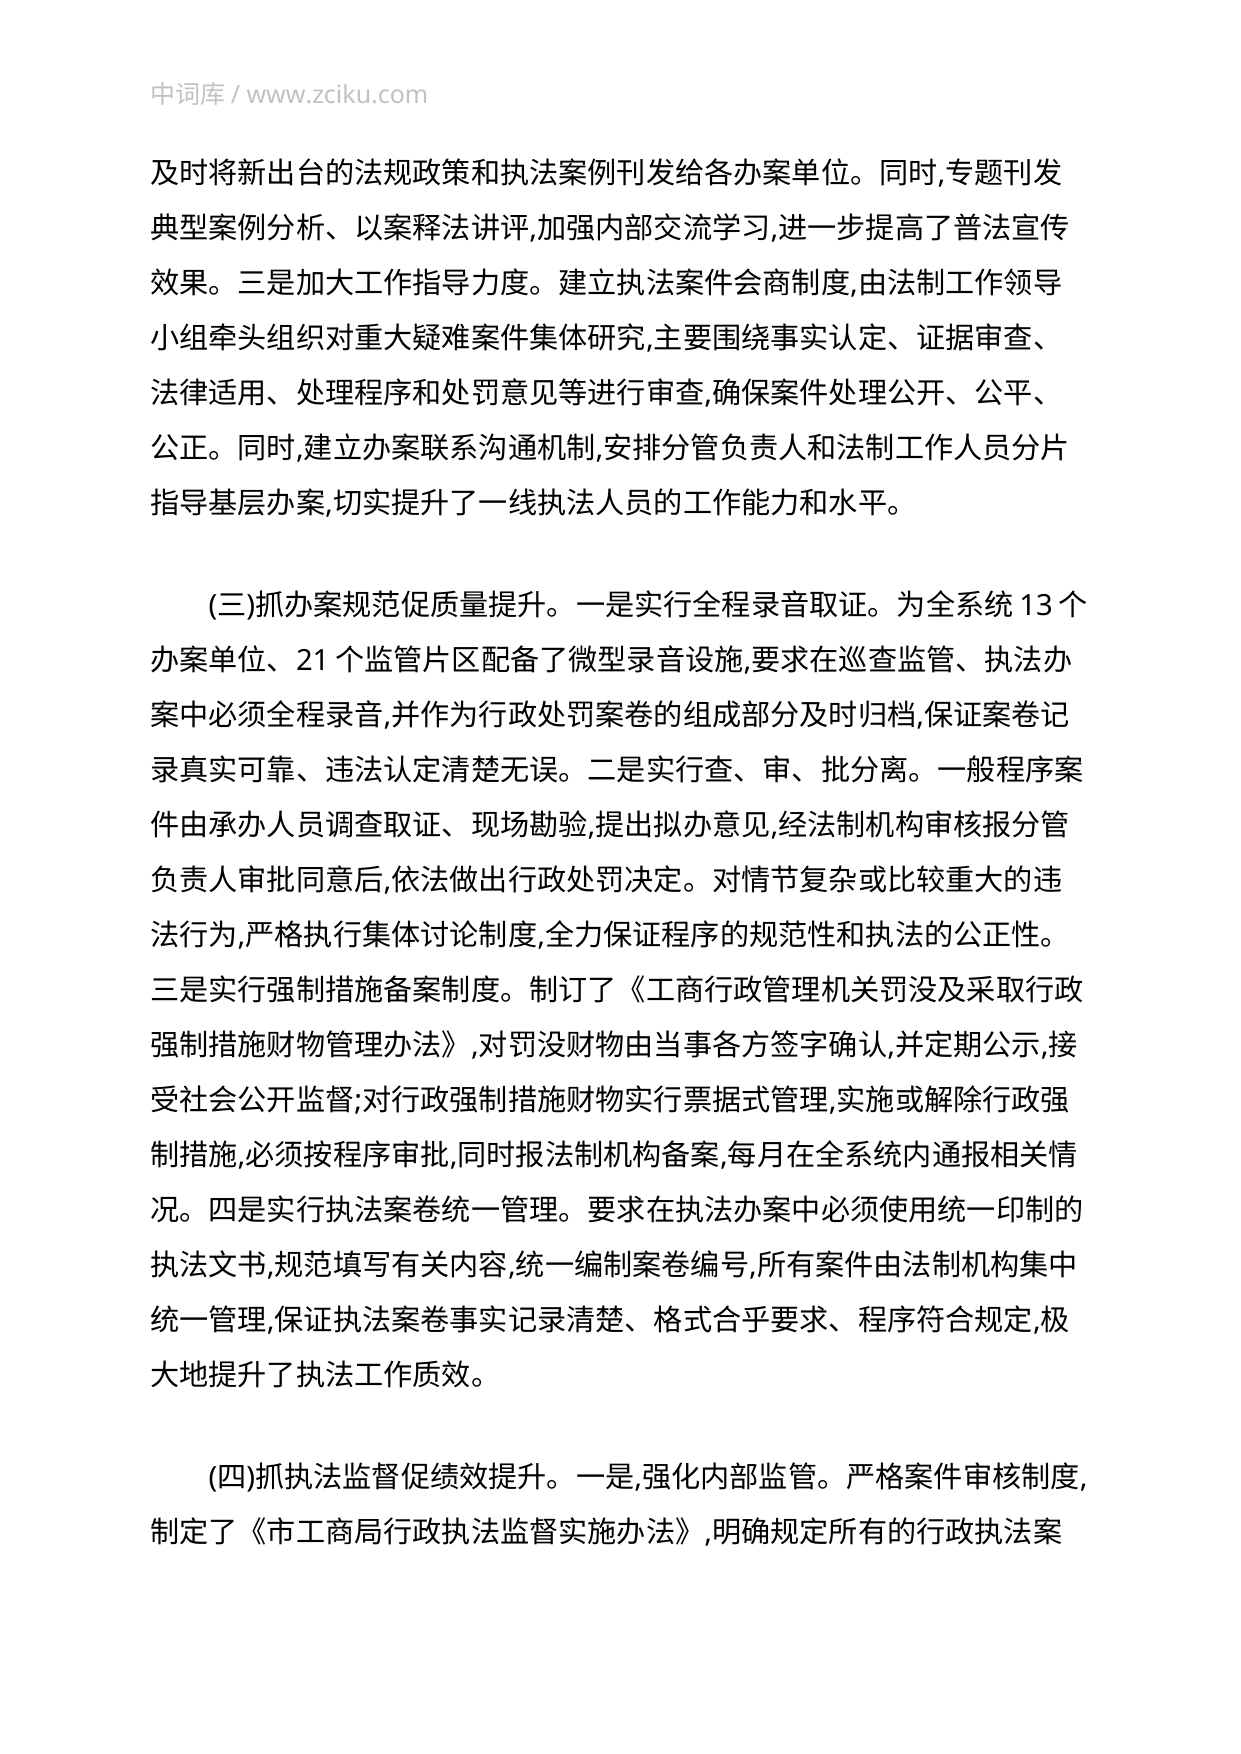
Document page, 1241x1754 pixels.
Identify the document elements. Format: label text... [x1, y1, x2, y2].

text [150, 1453, 1090, 1551]
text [150, 150, 1090, 522]
text (三)抓办案规范促质量提升。一是实行全程录音取证。为全系统13个办案单位、21个监管片区配备了微型录音设施,要求在巡查监管、执法办案中必须全程录音,并作为行政处罚案卷的组成部分及时归档,保证案卷记录真实可靠、违法认定清楚无误。二是实行查、审、批分离。一般程序案件由承办人员调查取证、现场勘验,提出拟办意见,经法制机构审核报分管负责人审批同意后,依法做出行政处罚决定。对情节复杂或比较重大的违法行为,严格执行集体讨论制度,全力保证程序的规范性和执法的公正性。三是实行强制措施备案制度。制订了《工商行政管理机关罚没及采取行政强制措施财物管理办法》,对罚没财物由当事各方签字确认,并定期公示,接受社会公开监督;对行政强制措施财物实行票据式管理,实施或解除行政强制措施,必须按程序审批,同时报法制机构备案,每月在全系统内通报相关情况。四是实行执法案卷统一管理。要求在执法办案中必须使用统一印制的执法文书,规范填写有关内容,统一编制案卷编号,所有案件由法制机构集中统一管理,保证执法案卷事实记录清楚、格式合乎要求、程序符合规定,极大地提升了执法工作质效。 [150, 582, 1090, 1394]
